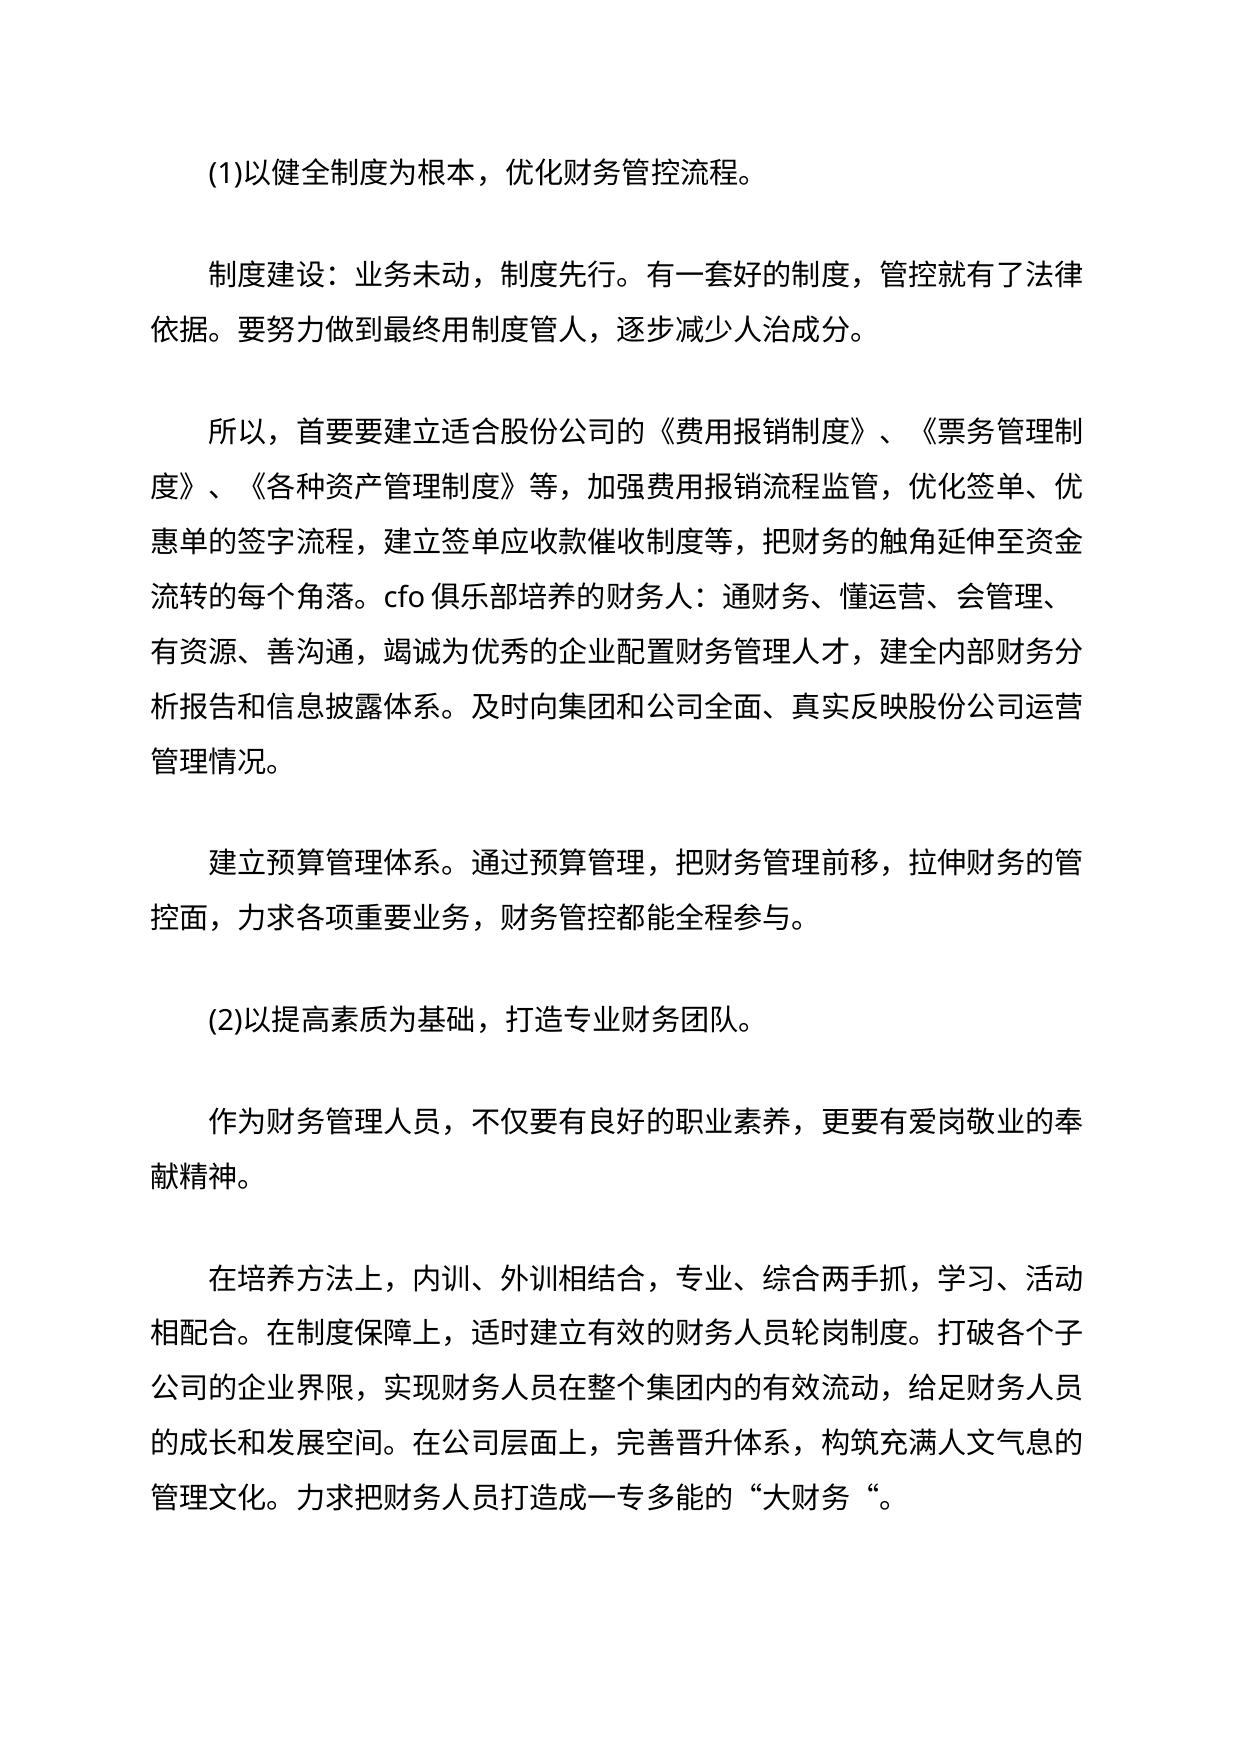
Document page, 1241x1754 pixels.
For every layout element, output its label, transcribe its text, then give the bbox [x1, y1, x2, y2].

text 制度建设：业务未动，制度先行。有一套好的制度，管控就有了法律依据。要努力做到最终用制度管人，逐步减少人治成分。 [150, 252, 1090, 349]
text 所以，首要要建立适合股份公司的《费用报销制度》、《票务管理制度》、《各种资产管理制度》等，加强费用报销流程监管，优化签单、优惠单的签字流程，建立签单应收款催收制度等，把财务的触角延伸至资金流转的每个角落。cfo俱乐部培养的财务人：通财务、懂运营、会管理、有资源、善沟通，竭诚为优秀的企业配置财务管理人才，建全内部财务分析报告和信息披露体系。及时向集团和公司全面、真实反映股份公司运营管理情况。 [150, 409, 1090, 780]
text (1)以健全制度为根本，优化财务管控流程。 [150, 150, 1090, 192]
text 作为财务管理人员，不仅要有良好的职业素养，更要有爱岗敬业的奉献精神。 [150, 1098, 1090, 1196]
text (2)以提高素质为基础，打造专业财务团队。 [150, 997, 1090, 1039]
text 建立预算管理体系。通过预算管理，把财务管理前移，拉伸财务的管控面，力求各项重要业务，财务管控都能全程参与。 [150, 840, 1090, 937]
text 在培养方法上，内训、外训相结合，专业、综合两手抓，学习、活动相配合。在制度保障上，适时建立有效的财务人员轮岗制度。打破各个子公司的企业界限，实现财务人员在整个集团内的有效流动，给足财务人员的成长和发展空间。在公司层面上，完善晋升体系，构筑充满人文气息的管理文化。力求把财务人员打造成一专多能的“大财务“。 [150, 1255, 1090, 1517]
